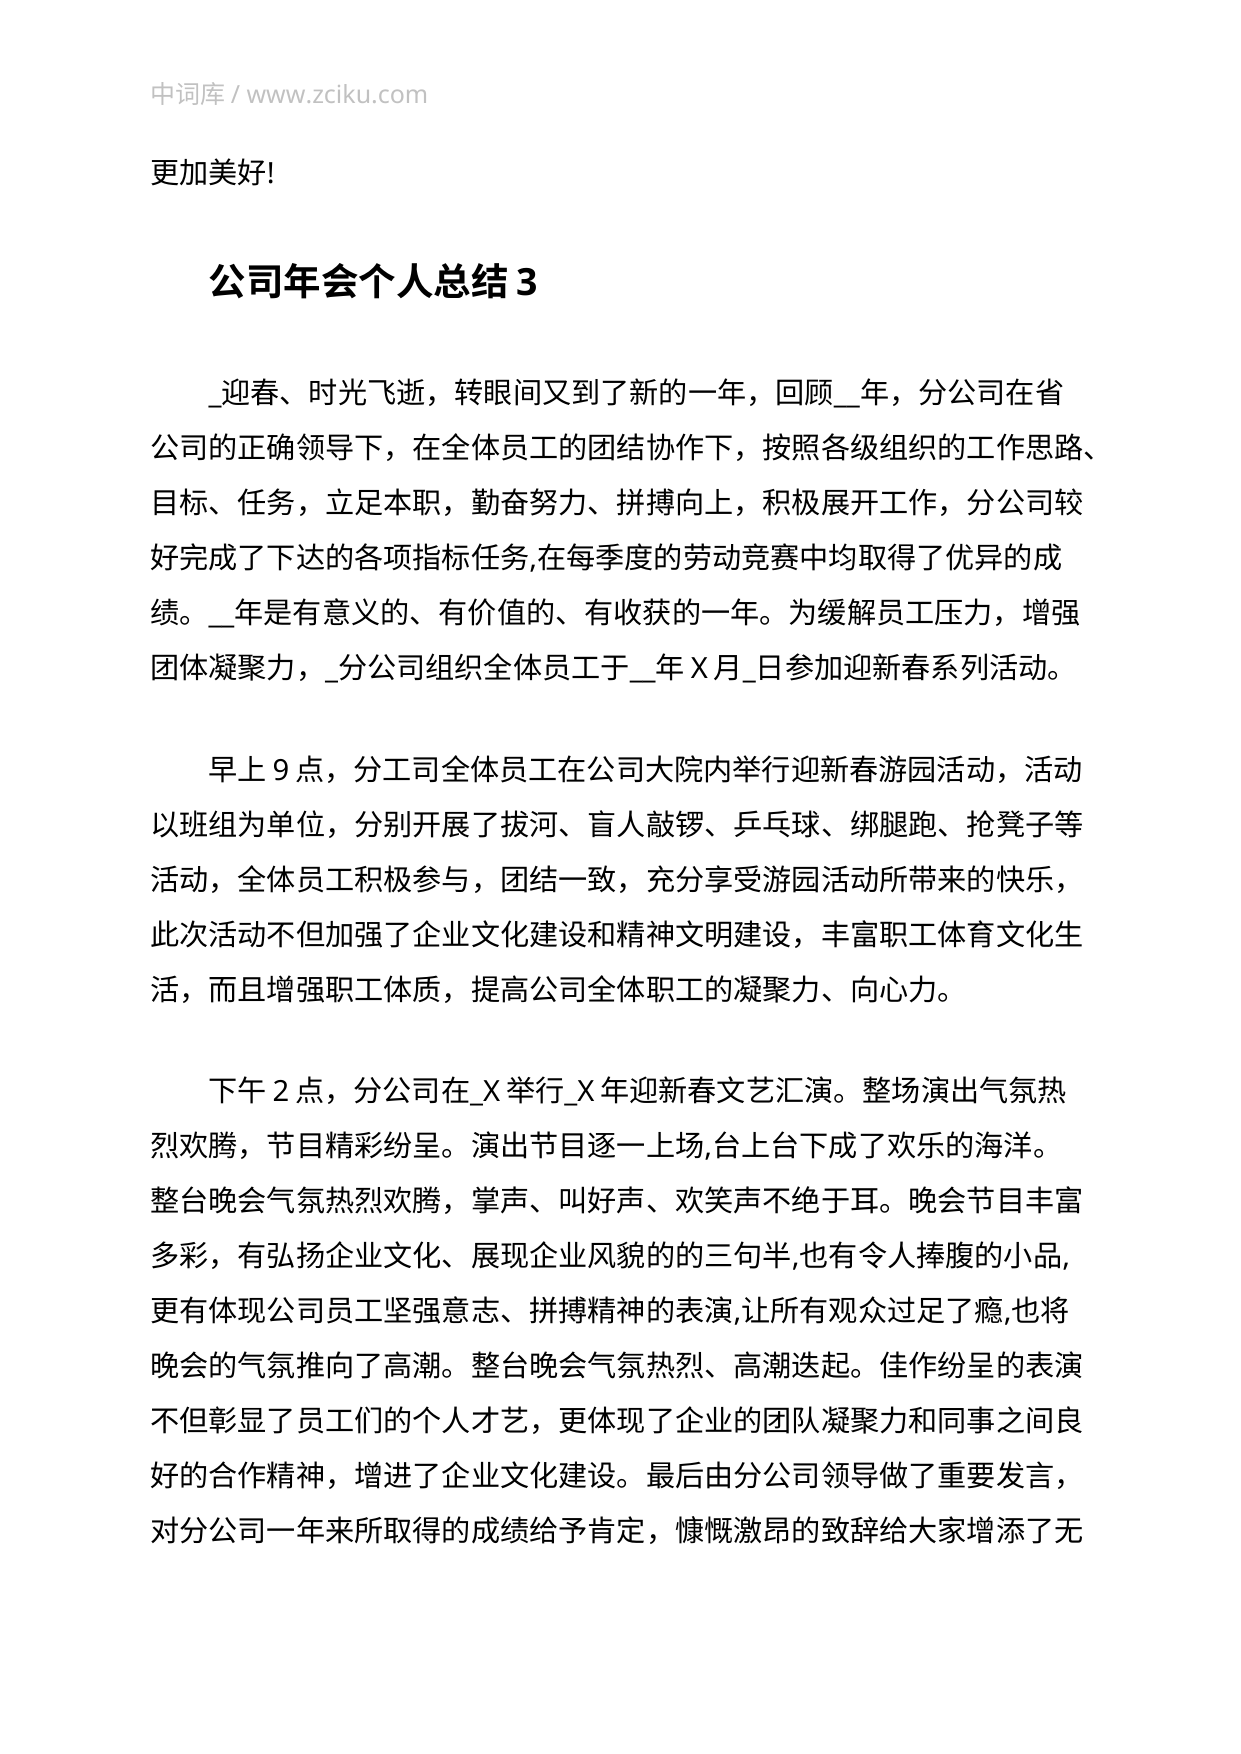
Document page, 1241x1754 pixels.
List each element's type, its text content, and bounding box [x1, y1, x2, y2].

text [150, 150, 1090, 192]
text _迎春、时光飞逝，转眼间又到了新的一年，回顾__年，分公司在省公司的正确领导下，在全体员工的团结协作下，按照各级组织的工作思路、目标、任务，立足本职，勤奋努力、拼搏向上，积极展开工作，分公司较好完成了下达的各项指标任务,在每季度的劳动竞赛中均取得了优异的成绩。__年是有意义的、有价值的、有收获的一年。为缓解员工压力，增强团体凝聚力，_分公司组织全体员工于__年X月_日参加迎新春系列活动。 [150, 369, 1090, 687]
text 公司年会个人总结3 [150, 252, 1090, 306]
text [150, 1068, 1090, 1550]
text 早上9点，分工司全体员工在公司大院内举行迎新春游园活动，活动以班组为单位，分别开展了拔河、盲人敲锣、乒乓球、绑腿跑、抢凳子等活动，全体员工积极参与，团结一致，充分享受游园活动所带来的快乐，此次活动不但加强了企业文化建设和精神文明建设，丰富职工体育文化生活，而且增强职工体质，提高公司全体职工的凝聚力、向心力。 [150, 746, 1090, 1008]
